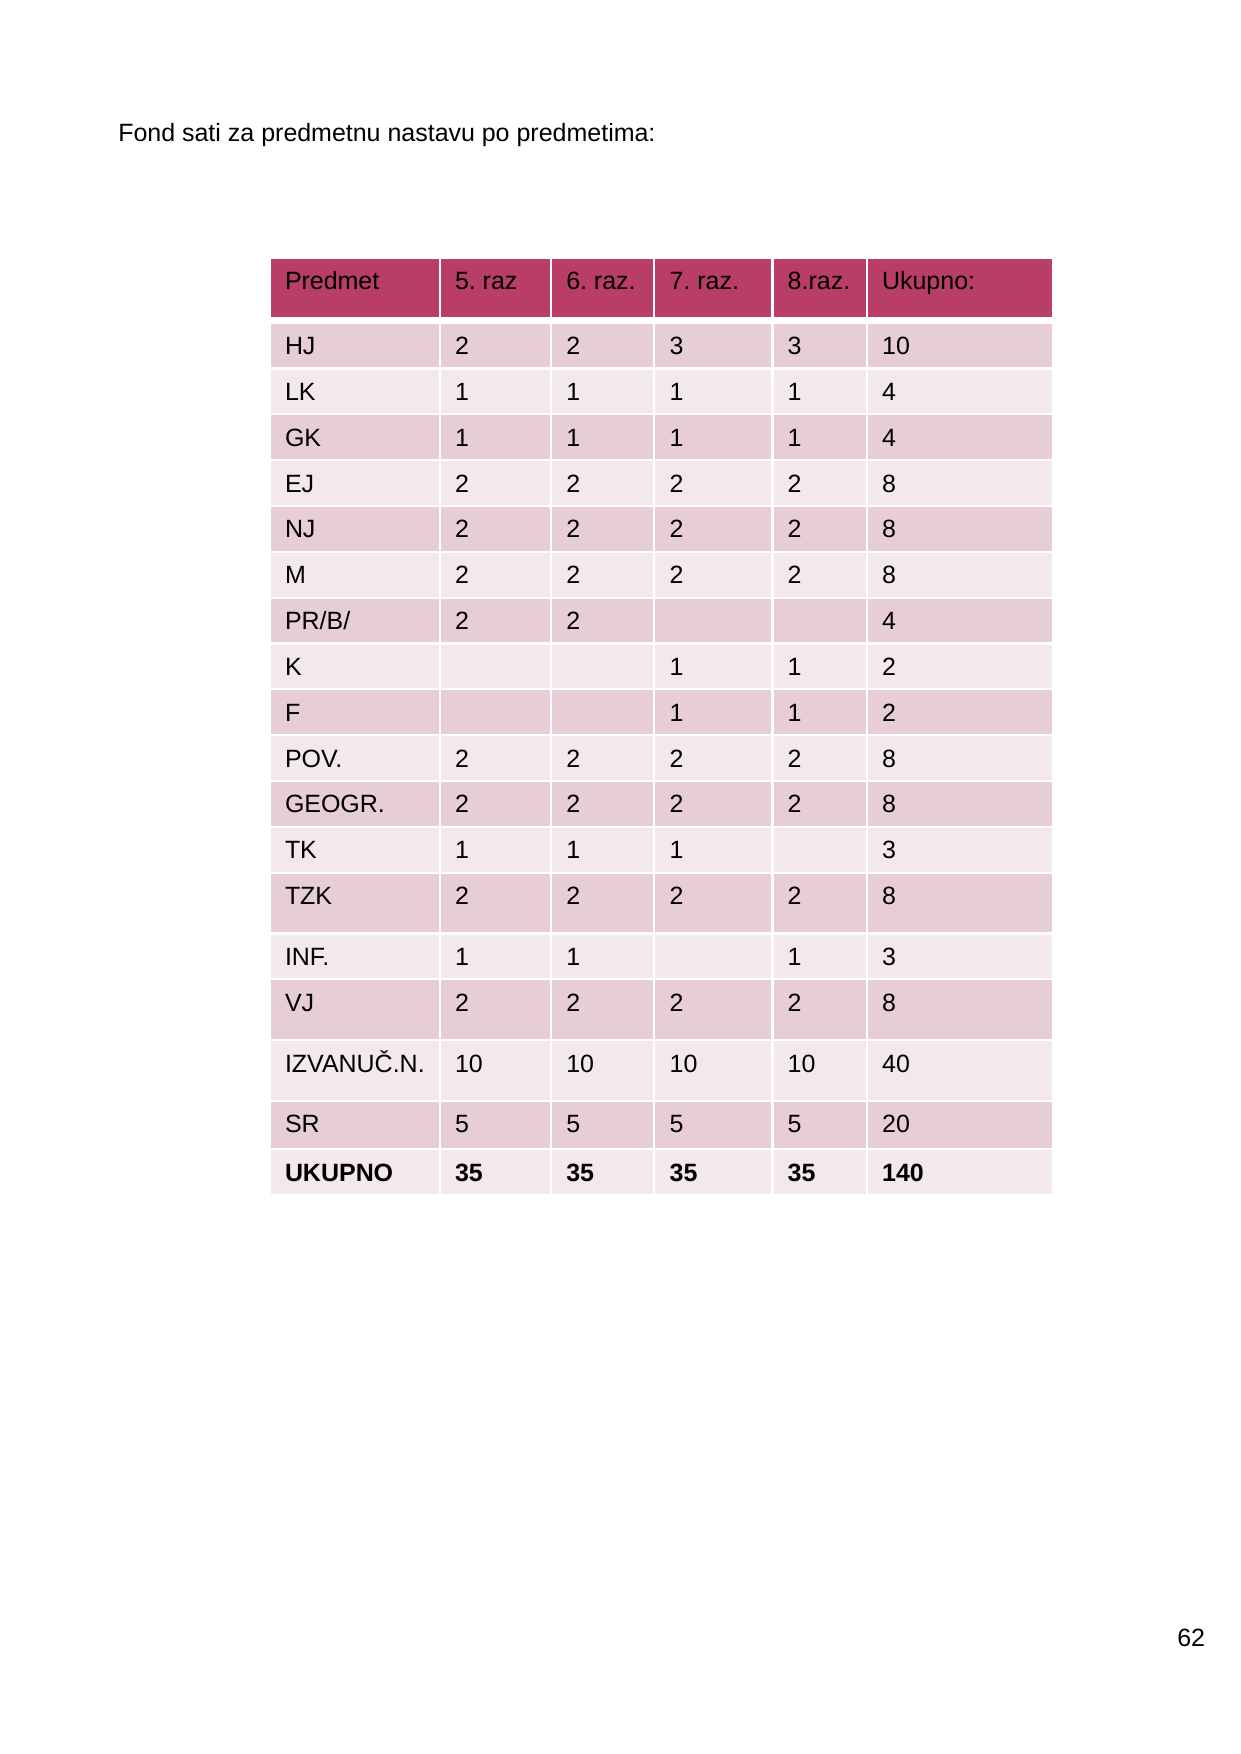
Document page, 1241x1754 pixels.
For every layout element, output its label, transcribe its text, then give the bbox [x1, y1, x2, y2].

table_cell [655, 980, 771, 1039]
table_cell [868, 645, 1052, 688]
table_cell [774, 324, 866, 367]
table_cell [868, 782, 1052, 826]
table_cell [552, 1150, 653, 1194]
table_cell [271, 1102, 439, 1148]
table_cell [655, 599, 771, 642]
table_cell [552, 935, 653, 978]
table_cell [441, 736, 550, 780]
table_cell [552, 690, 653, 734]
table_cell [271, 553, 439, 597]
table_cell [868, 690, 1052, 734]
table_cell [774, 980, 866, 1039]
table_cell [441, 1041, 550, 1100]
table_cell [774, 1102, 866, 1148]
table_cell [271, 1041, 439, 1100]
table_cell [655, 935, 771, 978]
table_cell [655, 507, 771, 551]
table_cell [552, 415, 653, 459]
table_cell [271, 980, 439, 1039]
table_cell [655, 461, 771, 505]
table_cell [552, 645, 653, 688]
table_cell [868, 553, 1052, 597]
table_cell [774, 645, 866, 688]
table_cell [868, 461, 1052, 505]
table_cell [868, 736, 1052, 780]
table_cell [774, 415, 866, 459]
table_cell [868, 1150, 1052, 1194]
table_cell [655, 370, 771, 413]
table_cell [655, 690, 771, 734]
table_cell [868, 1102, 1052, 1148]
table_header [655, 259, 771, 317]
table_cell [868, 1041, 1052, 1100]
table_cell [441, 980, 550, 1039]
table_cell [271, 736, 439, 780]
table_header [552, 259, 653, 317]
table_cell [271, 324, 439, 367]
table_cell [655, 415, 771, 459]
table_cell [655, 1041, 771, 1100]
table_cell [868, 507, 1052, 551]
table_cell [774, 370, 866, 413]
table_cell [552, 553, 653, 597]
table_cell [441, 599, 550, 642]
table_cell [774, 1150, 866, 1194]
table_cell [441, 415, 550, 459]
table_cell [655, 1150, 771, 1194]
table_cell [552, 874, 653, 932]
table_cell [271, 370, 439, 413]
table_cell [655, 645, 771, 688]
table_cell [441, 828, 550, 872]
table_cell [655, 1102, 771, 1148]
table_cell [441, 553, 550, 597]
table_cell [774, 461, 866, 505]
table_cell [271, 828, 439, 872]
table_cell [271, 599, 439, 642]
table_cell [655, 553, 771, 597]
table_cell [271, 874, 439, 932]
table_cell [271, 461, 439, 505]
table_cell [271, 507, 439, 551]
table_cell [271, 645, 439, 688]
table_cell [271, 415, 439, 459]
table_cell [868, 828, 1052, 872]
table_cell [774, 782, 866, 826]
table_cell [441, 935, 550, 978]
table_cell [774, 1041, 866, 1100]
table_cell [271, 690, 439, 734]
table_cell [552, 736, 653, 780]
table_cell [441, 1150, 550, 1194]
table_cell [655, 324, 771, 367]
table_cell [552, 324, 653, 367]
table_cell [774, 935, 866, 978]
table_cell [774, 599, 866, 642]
text Fond sati za predmetnu nastavu po predmetima: [118, 118, 1205, 147]
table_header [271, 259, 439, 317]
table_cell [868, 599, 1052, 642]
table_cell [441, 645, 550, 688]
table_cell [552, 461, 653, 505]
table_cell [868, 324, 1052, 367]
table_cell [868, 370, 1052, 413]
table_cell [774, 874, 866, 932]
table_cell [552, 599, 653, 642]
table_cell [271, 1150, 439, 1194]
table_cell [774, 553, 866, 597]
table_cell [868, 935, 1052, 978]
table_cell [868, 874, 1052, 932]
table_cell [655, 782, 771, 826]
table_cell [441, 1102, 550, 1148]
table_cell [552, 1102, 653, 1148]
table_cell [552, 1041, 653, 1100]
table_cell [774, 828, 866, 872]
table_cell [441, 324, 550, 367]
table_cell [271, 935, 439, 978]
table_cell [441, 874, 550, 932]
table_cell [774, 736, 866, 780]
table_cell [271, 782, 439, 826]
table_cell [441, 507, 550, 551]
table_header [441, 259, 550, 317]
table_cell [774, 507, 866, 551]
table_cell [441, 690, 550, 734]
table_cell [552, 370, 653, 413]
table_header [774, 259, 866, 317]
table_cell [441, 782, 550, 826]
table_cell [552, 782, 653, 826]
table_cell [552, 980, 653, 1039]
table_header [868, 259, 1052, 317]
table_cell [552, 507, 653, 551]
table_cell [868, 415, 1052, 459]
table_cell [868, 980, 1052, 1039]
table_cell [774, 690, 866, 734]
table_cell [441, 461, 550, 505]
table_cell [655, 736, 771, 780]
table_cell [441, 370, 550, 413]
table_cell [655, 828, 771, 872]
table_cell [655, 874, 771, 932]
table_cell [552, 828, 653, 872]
